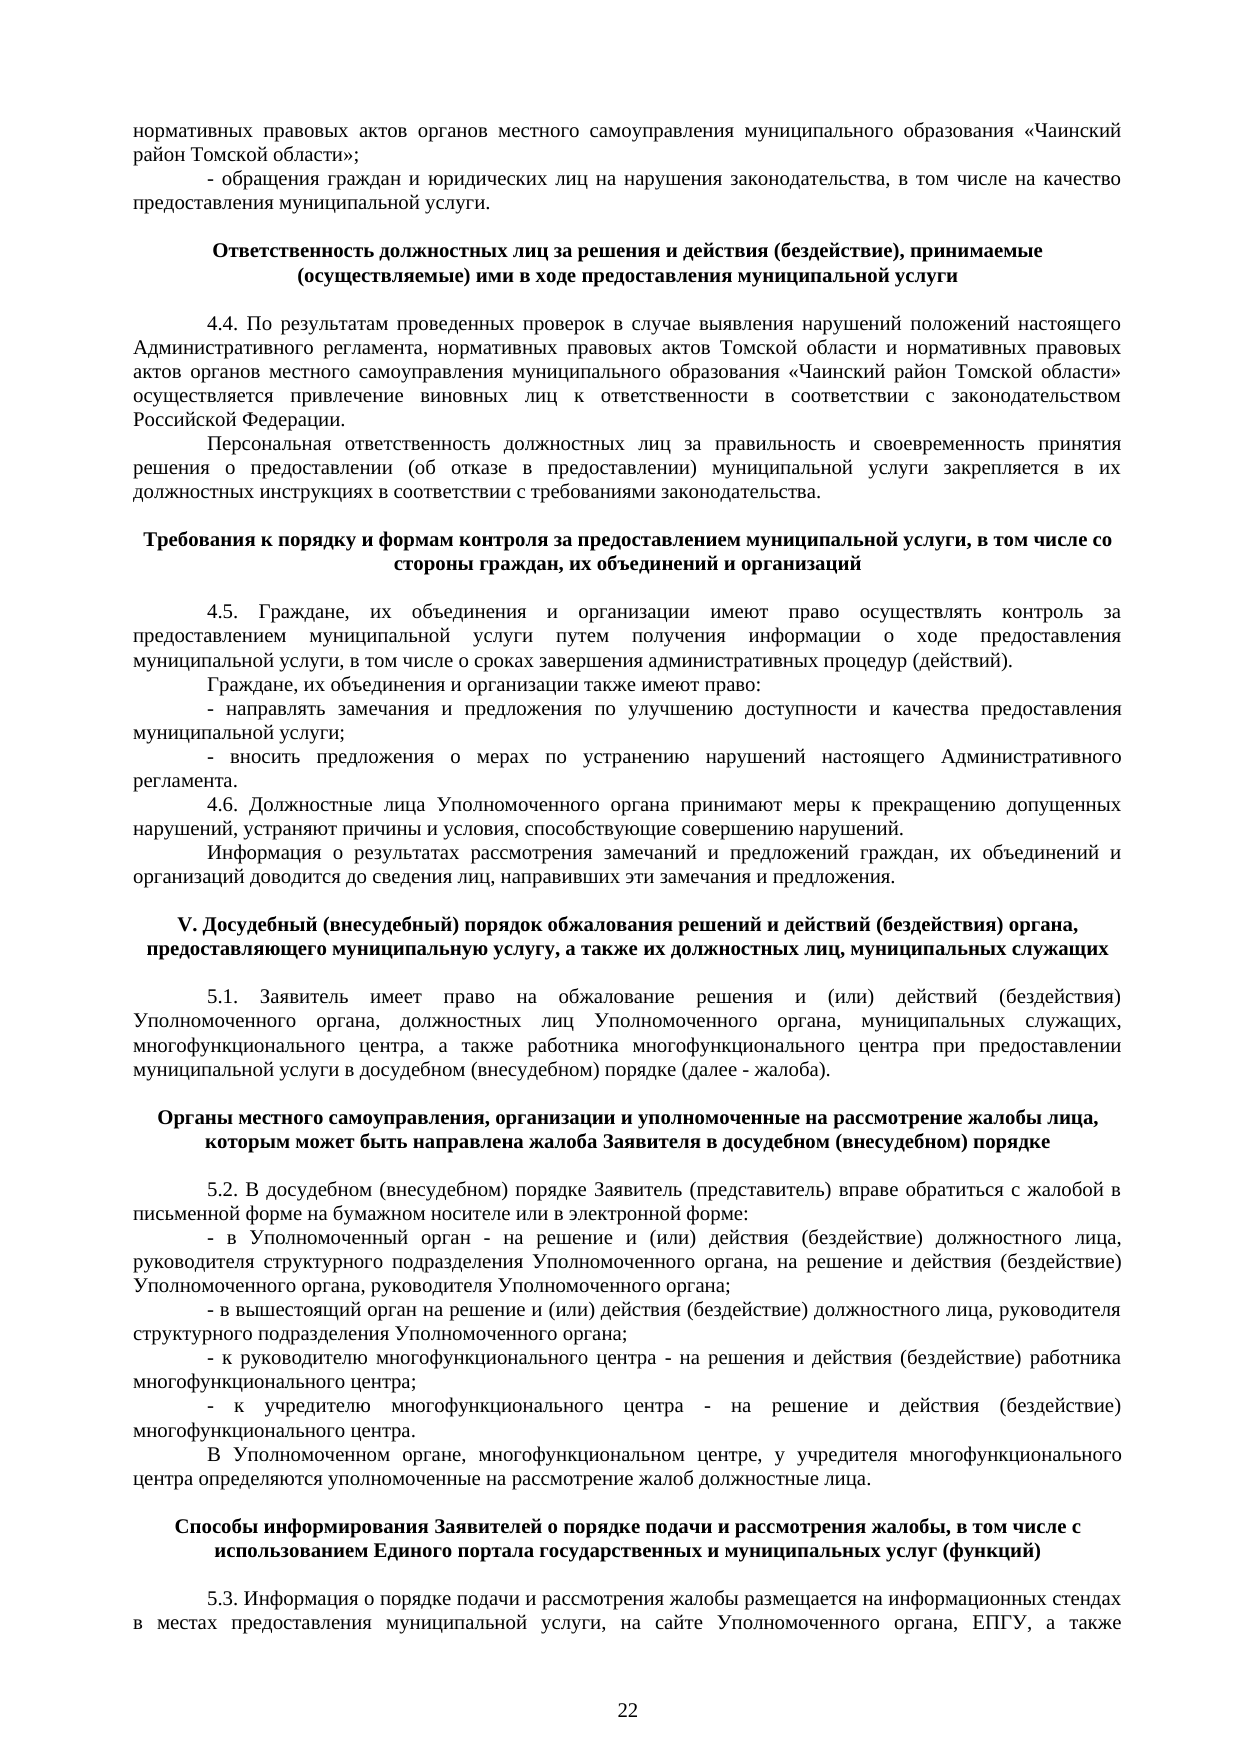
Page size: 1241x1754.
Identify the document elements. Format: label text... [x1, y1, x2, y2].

text - вносить предложения о мерах по устранению нарушений настоящего Административного регламента. [133, 744, 1122, 792]
text 4.6. Должностные лица Уполномоченного органа принимают меры к прекращению допущенных нарушений, устраняют причины и условия, способствующие совершению нарушений. [133, 792, 1122, 840]
text - в вышестоящий орган на решение и (или) действия (бездействие) должностного лица, руководителя структурного подразделения Уполномоченного органа; [133, 1297, 1122, 1345]
text - к руководителю многофункционального центра - на решения и действия (бездействие) работника многофункционального центра; [133, 1345, 1122, 1393]
text - направлять замечания и предложения по улучшению доступности и качества предоставления муниципальной услуги; [133, 696, 1122, 744]
text Требования к порядку и формам контроля за предоставлением муниципальной услуги, в том числе со стороны граждан, их объединений и организаций [133, 527, 1122, 575]
text - к учредителю многофункционального центра - на решение и действия (бездействие) многофункционального центра. [133, 1393, 1122, 1442]
text 5.1. Заявитель имеет право на обжалование решения и (или) действий (бездействия) Уполномоченного органа, должностных лиц Уполномоченного органа, муниципальных служащих, многофункционального центра, а также работника многофункционального центра при предоставлении муниципальной услуги в досудебном (внесудебном) порядке (далее - жалоба). [133, 984, 1122, 1081]
text Информация о результатах рассмотрения замечаний и предложений граждан, их объединений и организаций доводится до сведения лиц, направивших эти замечания и предложения. [133, 840, 1122, 888]
text Персональная ответственность должностных лиц за правильность и своевременность принятия решения о предоставлении (об отказе в предоставлении) муниципальной услуги закрепляется в их должностных инструкциях в соответствии с требованиями законодательства. [133, 431, 1122, 503]
text - в Уполномоченный орган - на решение и (или) действия (бездействие) должностного лица, руководителя структурного подразделения Уполномоченного органа, на решение и действия (бездействие) Уполномоченного органа, руководителя Уполномоченного органа; [133, 1225, 1122, 1297]
text V. Досудебный (внесудебный) порядок обжалования решений и действий (бездействия) органа, предоставляющего муниципальную услугу, а также их должностных лиц, муниципальных служащих [133, 912, 1122, 960]
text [133, 1586, 1122, 1634]
text Способы информирования Заявителей о порядке подачи и рассмотрения жалобы, в том числе с использованием Единого портала государственных и муниципальных услуг (функций) [133, 1514, 1122, 1562]
text Граждане, их объединения и организации также имеют право: [133, 672, 1122, 696]
text Ответственность должностных лиц за решения и действия (бездействие), принимаемые (осуществляемые) ими в ходе предоставления муниципальной услуги [133, 238, 1122, 287]
text Органы местного самоуправления, организации и уполномоченные на рассмотрение жалобы лица, которым может быть направлена жалоба Заявителя в досудебном (внесудебном) порядке [133, 1105, 1122, 1153]
text 5.2. В досудебном (внесудебном) порядке Заявитель (представитель) вправе обратиться с жалобой в письменной форме на бумажном носителе или в электронной форме: [133, 1177, 1122, 1225]
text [133, 118, 1122, 166]
text В Уполномоченном органе, многофункциональном центре, у учредителя многофункционального центра определяются уполномоченные на рассмотрение жалоб должностные лица. [133, 1442, 1122, 1490]
text 4.5. Граждане, их объединения и организации имеют право осуществлять контроль за предоставлением муниципальной услуги путем получения информации о ходе предоставления муниципальной услуги, в том числе о сроках завершения административных процедур (действий). [133, 599, 1122, 672]
text - обращения граждан и юридических лиц на нарушения законодательства, в том числе на качество предоставления муниципальной услуги. [133, 166, 1122, 214]
text 4.4. По результатам проведенных проверок в случае выявления нарушений положений настоящего Административного регламента, нормативных правовых актов Томской области и нормативных правовых актов органов местного самоуправления муниципального образования «Чаинский район Томской области» осуществляется привлечение виновных лиц к ответственности в соответствии с законодательством Российской Федерации. [133, 311, 1122, 431]
